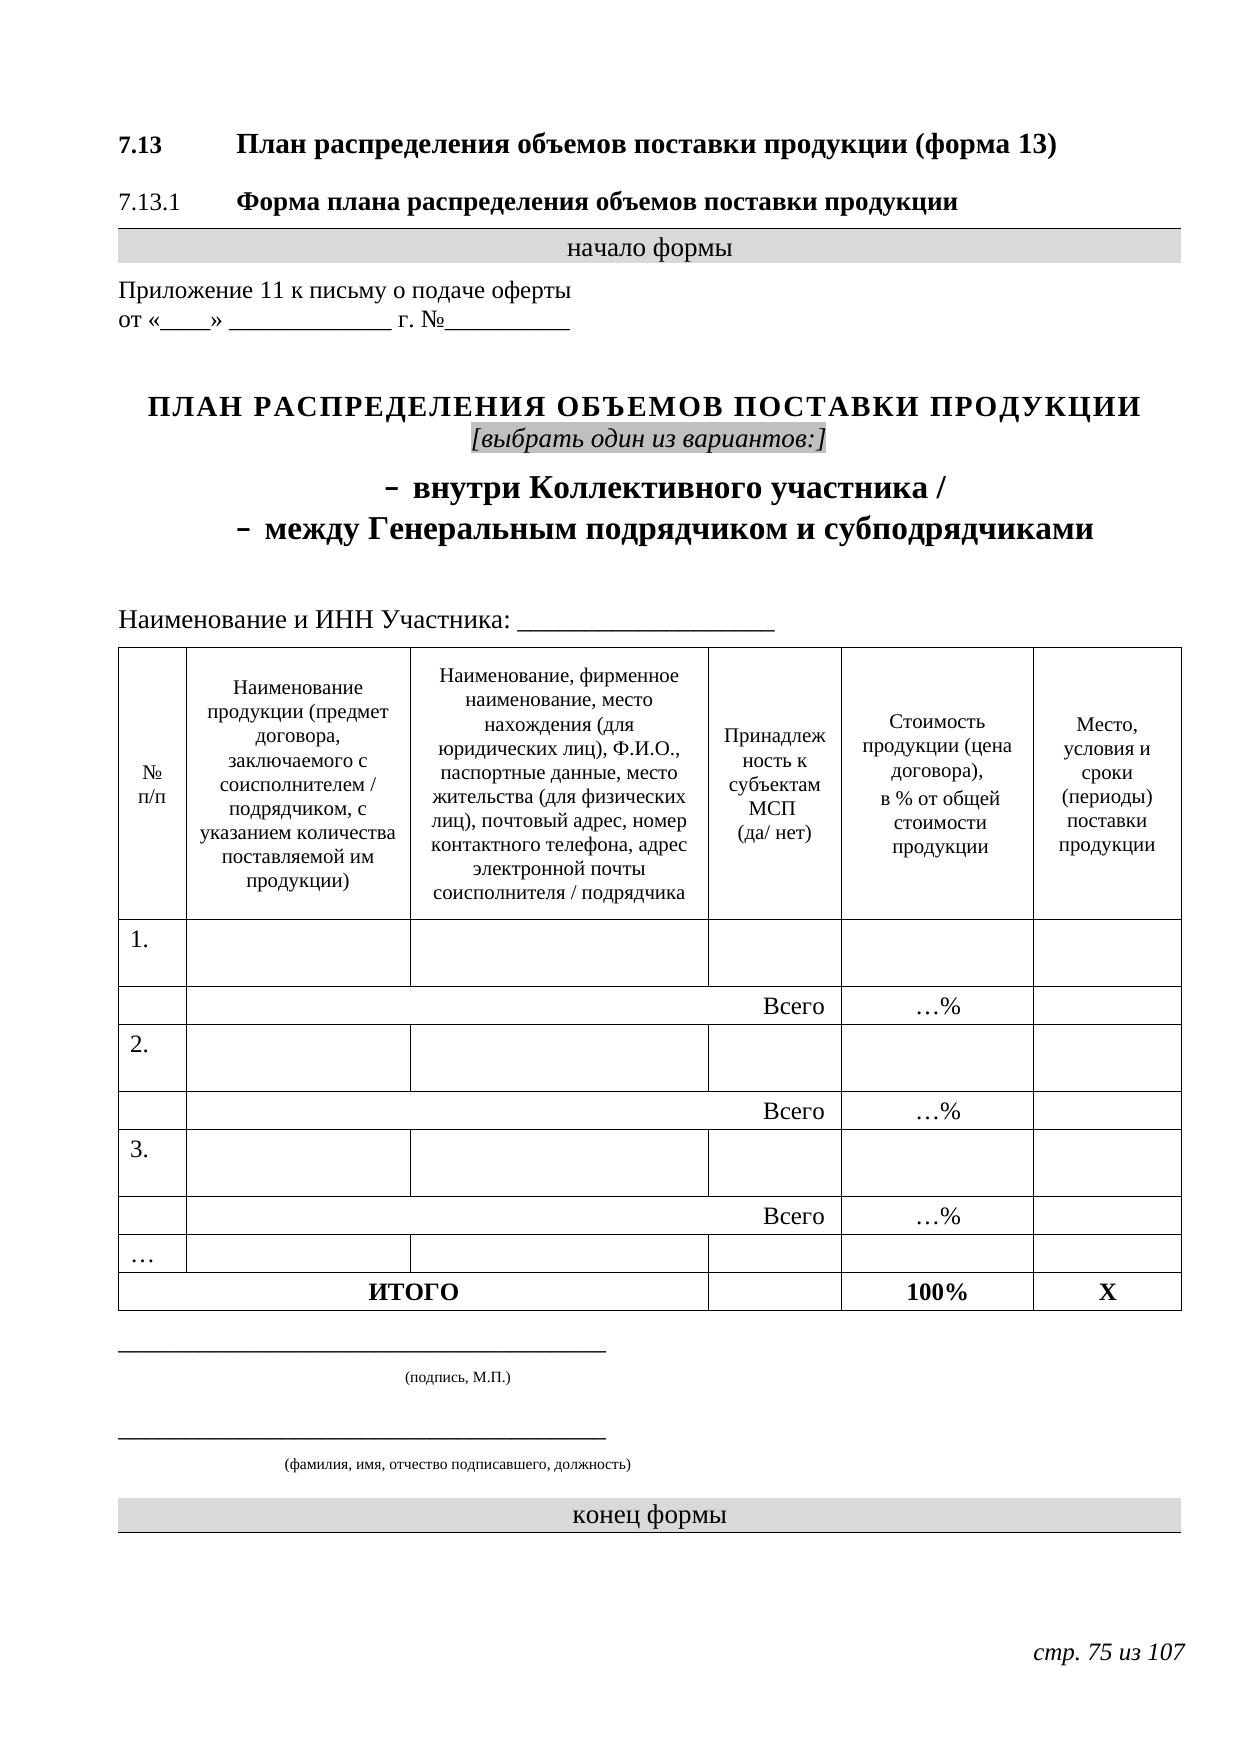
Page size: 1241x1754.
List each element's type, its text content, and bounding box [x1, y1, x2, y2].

text конец формы [118, 1498, 1181, 1532]
table_header Наименование продукции (предмет договора, заключаемого с соисполнителем / подрядчиком, с указанием количества поставляемой им продукции) [187, 648, 410, 919]
table_cell [842, 1025, 1033, 1091]
table_cell [119, 987, 186, 1024]
list между Генеральным подрядчиком и субподрядчиками [148, 507, 1181, 547]
table_cell [1034, 1197, 1181, 1234]
table_cell [119, 1130, 186, 1196]
table_cell [119, 1092, 186, 1129]
table_cell [842, 920, 1033, 986]
table_header Принадлежность к субъектам МСП (да/ нет) [709, 648, 841, 919]
table_cell [411, 920, 708, 986]
table_cell [842, 1130, 1033, 1196]
table_cell [187, 1025, 410, 1091]
table_cell [119, 1197, 186, 1234]
text Форма плана распределения объемов поставки продукции [118, 185, 1181, 216]
table_cell [187, 1235, 410, 1272]
table_cell [1034, 987, 1181, 1024]
table_cell [709, 1235, 841, 1272]
table_cell [119, 920, 186, 986]
table_cell [1034, 1092, 1181, 1129]
text ____________________________________ [118, 1324, 1181, 1355]
table_cell [709, 1130, 841, 1196]
table_cell Всего [187, 1197, 841, 1234]
table_header Наименование, фирменное наименование, место нахождения (для юридических лиц), Ф.И.О., паспортные данные, место жительства (для физических лиц), почтовый адрес, номер контактного телефона, адрес электронной почты соисполнителя / подрядчика [411, 648, 708, 919]
table_cell [1034, 1235, 1181, 1272]
table_cell [411, 1025, 708, 1091]
table_cell [709, 1025, 841, 1091]
subtitle План распределения объемов поставки продукции (форма 13) [118, 126, 1181, 160]
table_cell Х [1034, 1273, 1181, 1310]
text (фамилия, имя, отчество подписавшего, должность) [118, 1455, 797, 1486]
table_cell [187, 920, 410, 986]
list внутри Коллективного участника / [148, 466, 1181, 507]
table_cell [187, 1130, 410, 1196]
table_cell …% [842, 1092, 1033, 1129]
table_header Стоимость продукции (цена договора), в % от общей стоимости продукции [842, 648, 1033, 919]
table_cell …% [842, 1197, 1033, 1234]
text Наименование и ИНН Участника: ___________________ [118, 603, 1181, 635]
text Приложение 11 к письму о подаче оферты от «____» _____________ г. №__________ [118, 275, 1181, 333]
table_cell 100% [842, 1273, 1033, 1310]
table_header № п/п [119, 648, 186, 919]
table_cell [411, 1235, 708, 1272]
table_cell … [119, 1235, 186, 1272]
table_cell [1034, 1025, 1181, 1091]
table_cell [411, 1130, 708, 1196]
table_cell [842, 1235, 1033, 1272]
table_cell [1034, 1130, 1181, 1196]
text (подпись, М.П.) [118, 1367, 797, 1399]
text План распределения объемов поставки продукции [выбрать один из вариантов:] [118, 389, 1181, 453]
text начало формы [118, 229, 1181, 263]
table_cell …% [842, 987, 1033, 1024]
table_cell Всего [187, 1092, 841, 1129]
table_cell [709, 1273, 841, 1310]
table_header Место, условия и сроки (периоды) поставки продукции [1034, 648, 1181, 919]
table_cell [709, 920, 841, 986]
table_cell [1034, 920, 1181, 986]
text ____________________________________ [118, 1411, 1181, 1442]
table_cell [119, 1025, 186, 1091]
table_cell ИТОГО [119, 1273, 708, 1310]
table_cell Всего [187, 987, 841, 1024]
